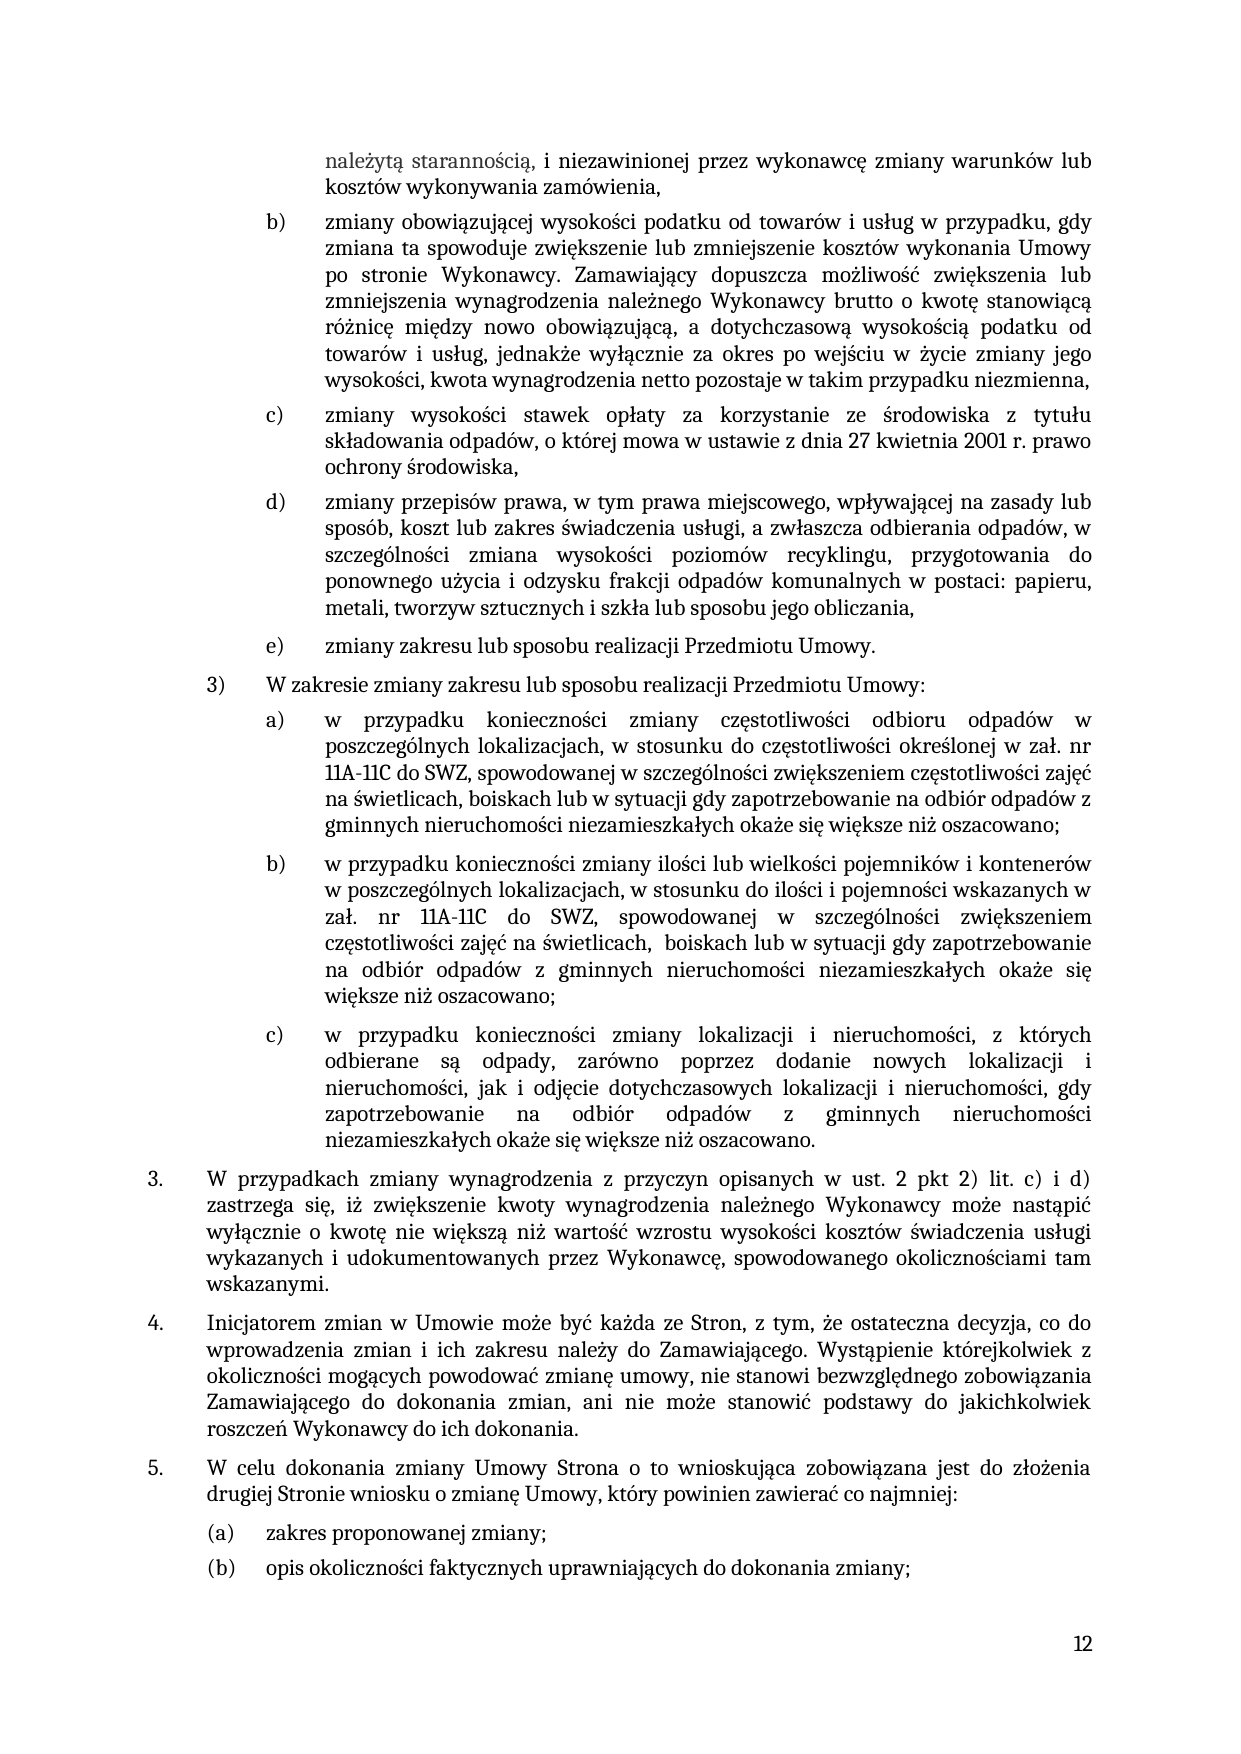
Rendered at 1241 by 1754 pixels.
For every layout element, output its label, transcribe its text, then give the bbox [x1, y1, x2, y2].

list zmiany obowiązującej wysokości podatku od towarów i usług w przypadku, gdy zmiana ta spowoduje zwiększenie lub zmniejszenie kosztów wykonania Umowy po stronie Wykonawcy. Zamawiający dopuszcza możliwość zwiększenia lub zmniejszenia wynagrodzenia należnego Wykonawcy brutto o kwotę stanowiącą różnicę między nowo obowiązującą, a dotychczasową wysokością podatku od towarów i usług, jednakże wyłącznie za okres po wejściu w życie zmiany jego wysokości, kwota wynagrodzenia netto pozostaje w takim przypadku niezmienna, [266, 209, 1093, 393]
list Inicjatorem zmian w Umowie może być każda ze Stron, z tym, że ostateczna decyzja, co do wprowadzenia zmian i ich zakresu należy do Zamawiającego. Wystąpienie którejkolwiek z okoliczności mogących powodować zmianę umowy, nie stanowi bezwzględnego zobowiązania Zamawiającego do dokonania zmian, ani nie może stanowić podstawy do jakichkolwiek roszczeń Wykonawcy do ich dokonania. [148, 1310, 1093, 1442]
list zmiany zakresu lub sposobu realizacji Przedmiotu Umowy. [266, 633, 1093, 659]
list zmiany przepisów prawa, w tym prawa miejscowego, wpływającej na zasady lub sposób, koszt lub zakres świadczenia usługi, a zwłaszcza odbierania odpadów, w szczególności zmiana wysokości poziomów recyklingu, przygotowania do ponownego użycia i odzysku frakcji odpadów komunalnych w postaci: papieru, metali, tworzyw sztucznych i szkła lub sposobu jego obliczania, [266, 489, 1093, 621]
list w przypadku konieczności zmiany lokalizacji i nieruchomości, z których odbierane są odpady, zarówno poprzez dodanie nowych lokalizacji i nieruchomości, jak i odjęcie dotychczasowych lokalizacji i nieruchomości, gdy zapotrzebowanie na odbiór odpadów z gminnych nieruchomości niezamieszkałych okaże się większe niż oszacowano. [266, 1022, 1093, 1153]
list W zakresie zmiany zakresu lub sposobu realizacji Przedmiotu Umowy: [207, 672, 1093, 698]
list opis okoliczności faktycznych uprawniających do dokonania zmiany; [207, 1554, 1093, 1581]
list zakres proponowanej zmiany; [207, 1519, 1093, 1546]
list w przypadku konieczności zmiany ilości lub wielkości pojemników i kontenerów w poszczególnych lokalizacjach, w stosunku do ilości i pojemności wskazanych w zał. nr 11A-11C do SWZ, spowodowanej w szczególności zwiększeniem częstotliwości zajęć na świetlicach, boiskach lub w sytuacji gdy zapotrzebowanie na odbiór odpadów z gminnych nieruchomości niezamieszkałych okaże się większe niż oszacowano; [266, 851, 1093, 1009]
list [266, 148, 1093, 200]
list w przypadku konieczności zmiany częstotliwości odbioru odpadów w poszczególnych lokalizacjach, w stosunku do częstotliwości określonej w zał. nr 11A-11C do SWZ, spowodowanej w szczególności zwiększeniem częstotliwości zajęć na świetlicach, boiskach lub w sytuacji gdy zapotrzebowanie na odbiór odpadów z gminnych nieruchomości niezamieszkałych okaże się większe niż oszacowano; [266, 707, 1093, 838]
list W przypadkach zmiany wynagrodzenia z przyczyn opisanych w ust. 2 pkt 2) lit. c) i d) zastrzega się, iż zwiększenie kwoty wynagrodzenia należnego Wykonawcy może nastąpić wyłącznie o kwotę nie większą niż wartość wzrostu wysokości kosztów świadczenia usługi wykazanych i udokumentowanych przez Wykonawcę, spowodowanego okolicznościami tam wskazanymi. [148, 1166, 1093, 1298]
list W celu dokonania zmiany Umowy Strona o to wnioskująca zobowiązana jest do złożenia drugiej Stronie wniosku o zmianę Umowy, który powinien zawierać co najmniej: [148, 1454, 1093, 1507]
list zmiany wysokości stawek opłaty za korzystanie ze środowiska z tytułu składowania odpadów, o której mowa w ustawie z dnia 27 kwietnia 2001 r. prawo ochrony środowiska, [266, 401, 1093, 481]
